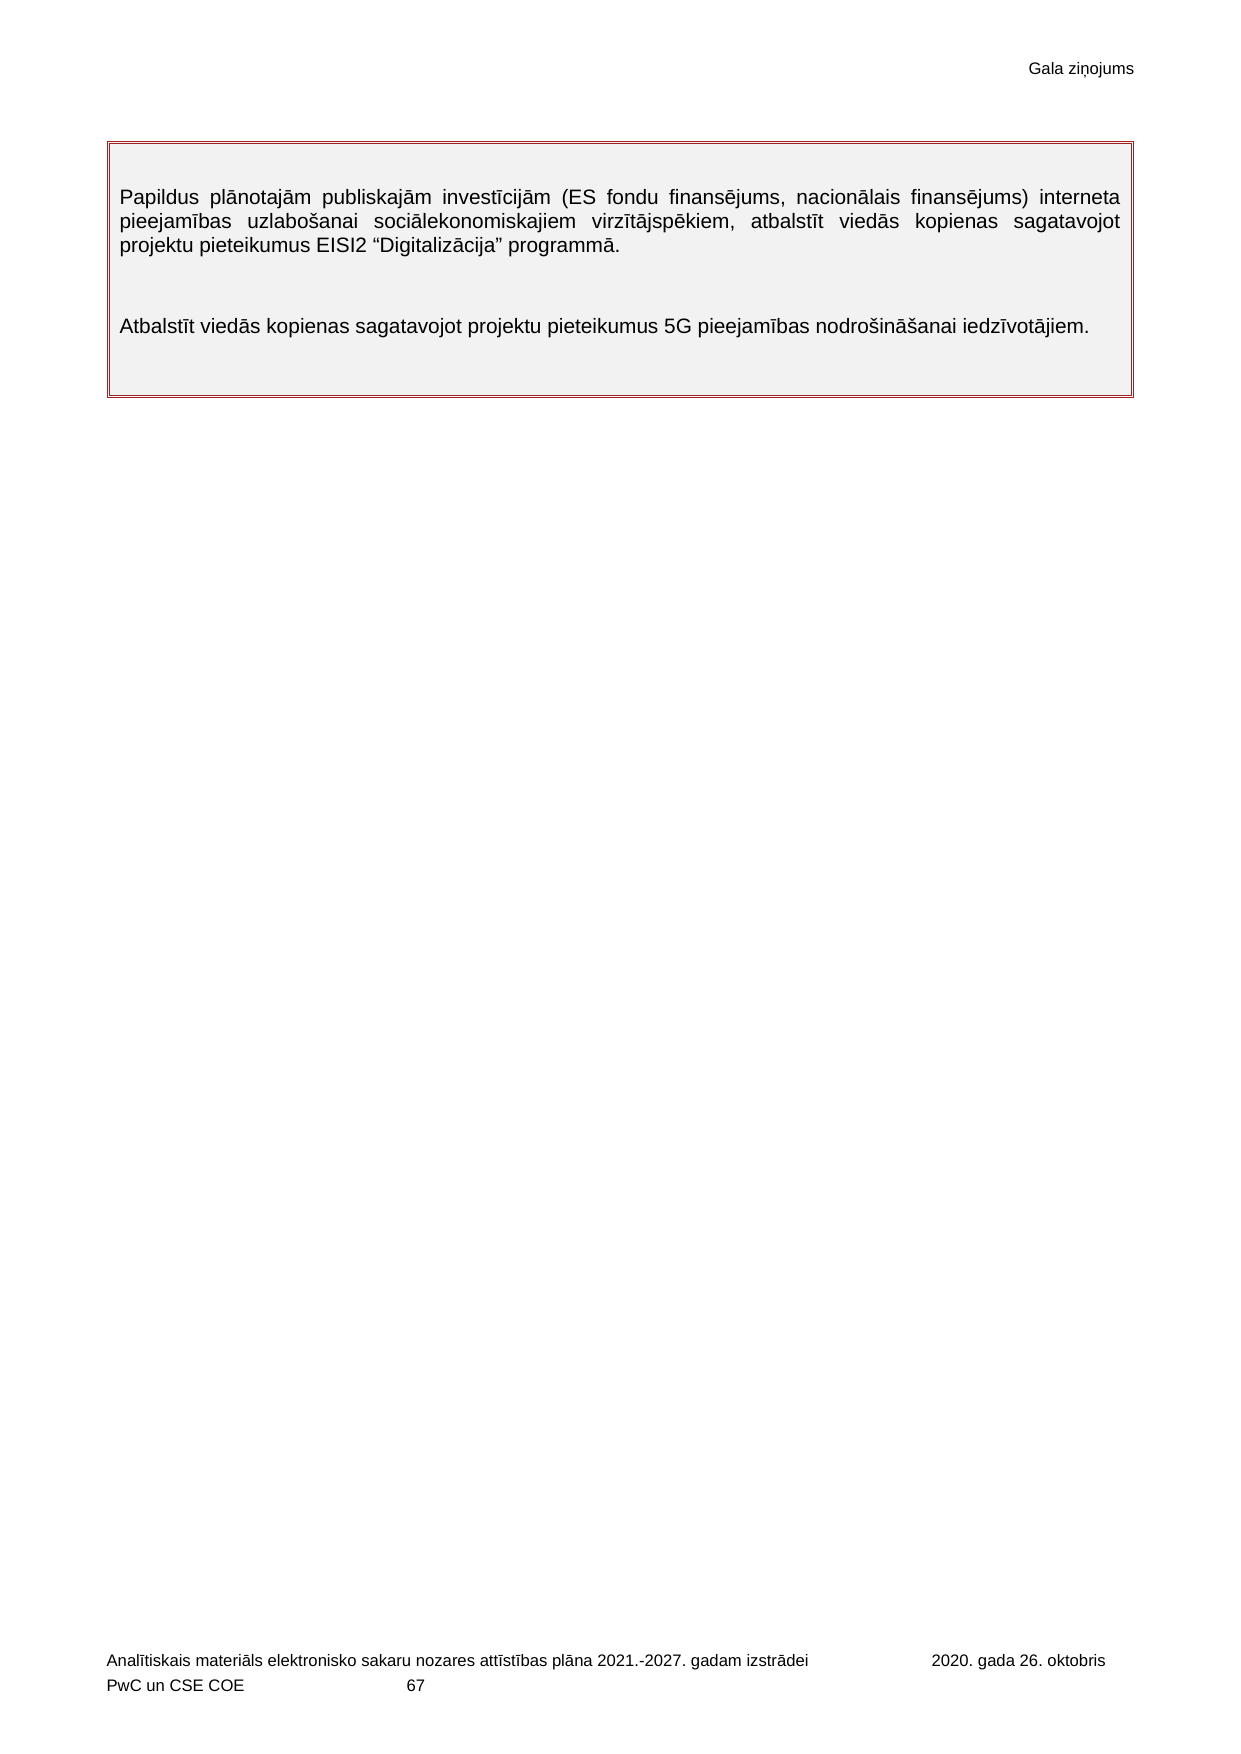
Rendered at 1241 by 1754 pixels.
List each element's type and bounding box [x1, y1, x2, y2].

table_header [110, 144, 1131, 395]
